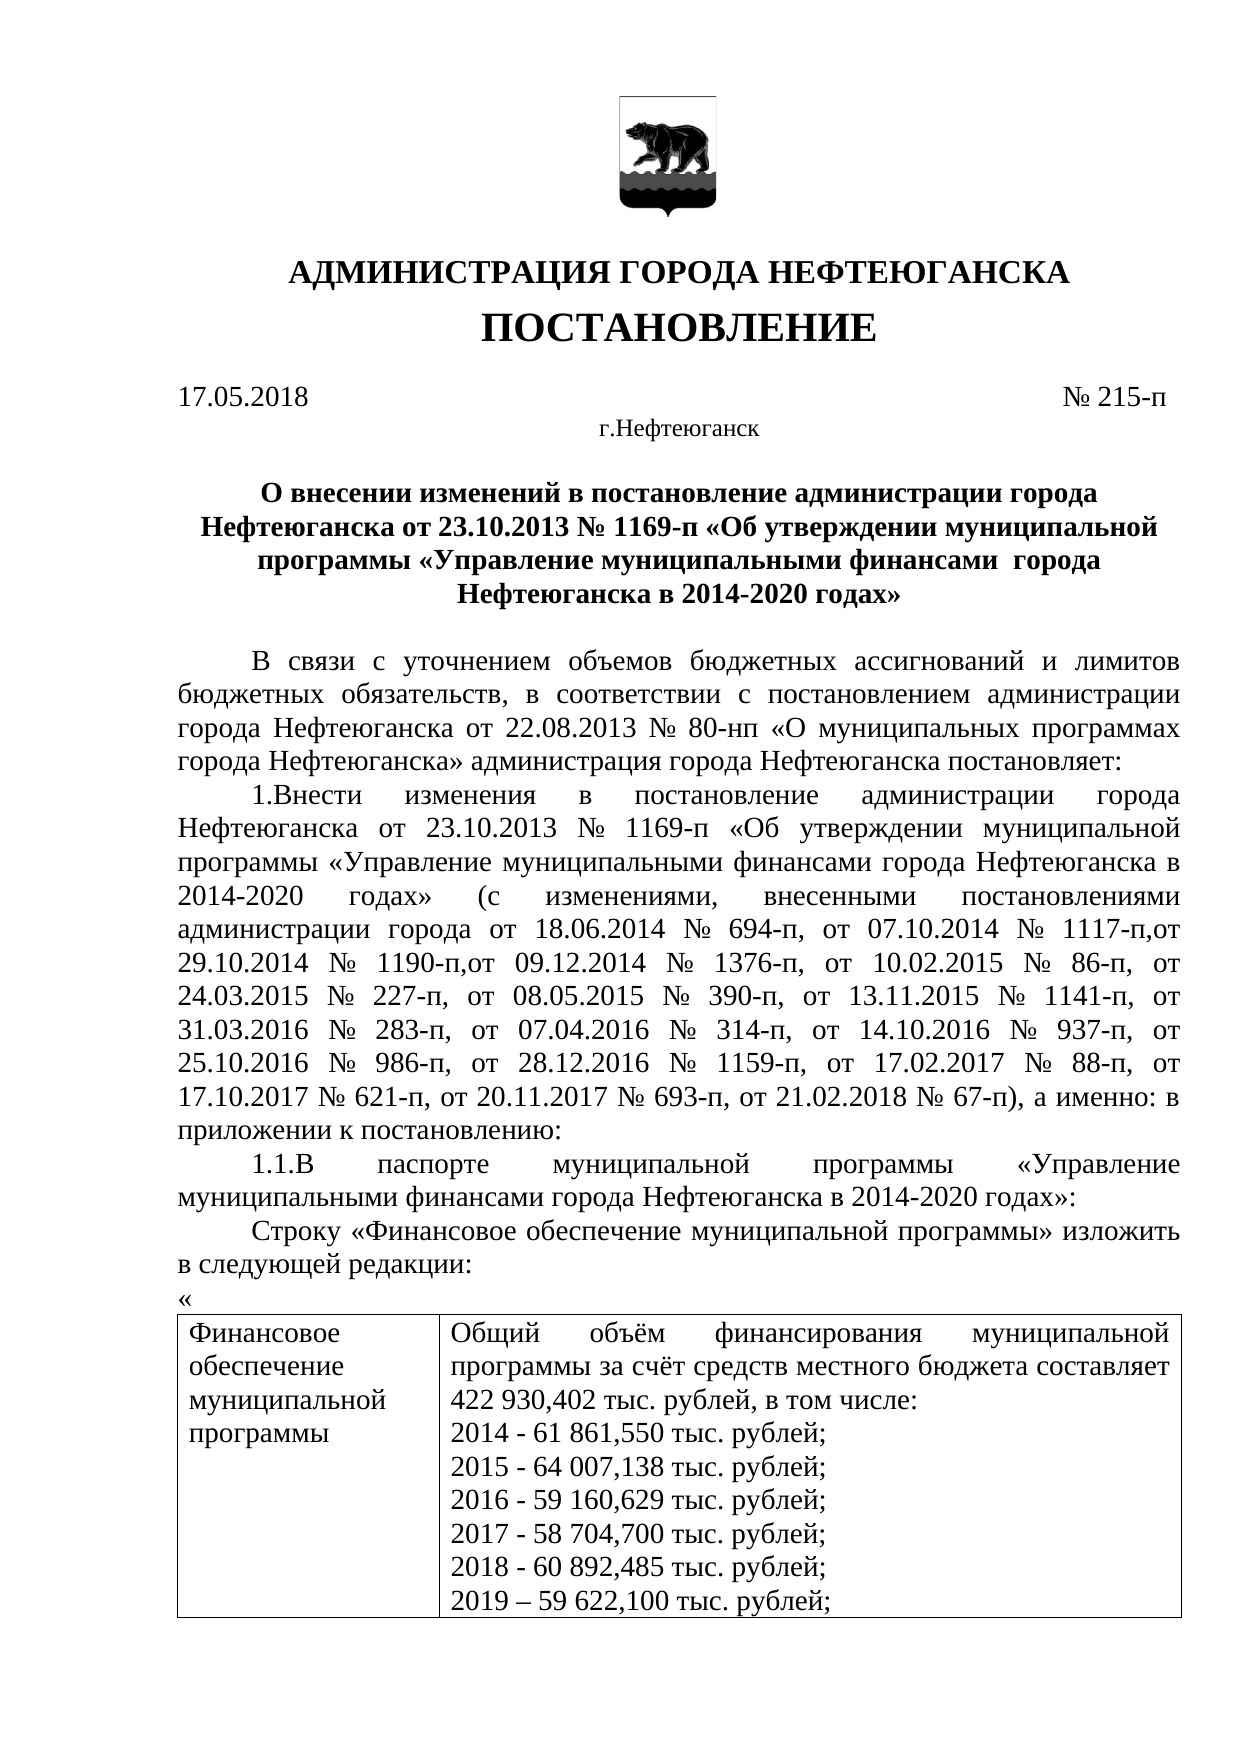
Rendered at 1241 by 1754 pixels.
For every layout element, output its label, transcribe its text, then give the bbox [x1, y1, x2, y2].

text постановление [177, 303, 1181, 351]
text 17.05.2018 № 215-п [177, 379, 1181, 413]
text г.Нефтеюганск [177, 413, 1181, 442]
text АДМИНИСТРАЦИЯ ГОРОДА НЕФТЕЮГАНСКА [177, 252, 1181, 291]
text 1.Внести изменения в постановление администрации города Нефтеюганска от 23.10.2013 № 1169-п «Об утверждении муниципальной программы «Управление муниципальными финансами города Нефтеюганска в 2014-2020 годах» (с изменениями, внесенными постановлениями администрации города от 18.06.2014 № 694-п, от 07.10.2014 № 1117-п,от 29.10.2014 № 1190-п,от 09.12.2014 № 1376-п, от 10.02.2015 № 86-п, от 24.03.2015 № 227-п, от 08.05.2015 № 390-п, от 13.11.2015 № 1141-п, от 31.03.2016 № 283-п, от 07.04.2016 № 314-п, от 14.10.2016 № 937-п, от 25.10.2016 № 986-п, от 28.12.2016 № 1159-п, от 17.02.2017 № 88-п, от 17.10.2017 № 621-п, от 20.11.2017 № 693-п, от 21.02.2018 № 67-п), а именно: в приложении к постановлению: [177, 777, 1181, 1146]
text Строку «Финансовое обеспечение муниципальной программы» изложить в следующей редакции: [177, 1213, 1181, 1280]
text О внесении изменений в постановление администрации города Нефтеюганска от 23.10.2013 № 1169-п «Об утверждении муниципальной программы «Управление муниципальными финансами города Нефтеюганска в 2014-2020 годах» [177, 475, 1181, 609]
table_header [440, 1315, 1181, 1617]
text « [177, 1280, 1181, 1314]
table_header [178, 1315, 439, 1617]
text В связи с уточнением объемов бюджетных ассигнований и лимитов бюджетных обязательств, в соответствии с постановлением администрации города Нефтеюганска от 22.08.2013 № 80-нп «О муниципальных программах города Нефтеюганска» администрация города Нефтеюганска постановляет: [177, 643, 1181, 777]
picture [619, 96, 717, 217]
text 1.1.В паспорте муниципальной программы «Управление муниципальными финансами города Нефтеюганска в 2014-2020 годах»: [177, 1146, 1181, 1213]
